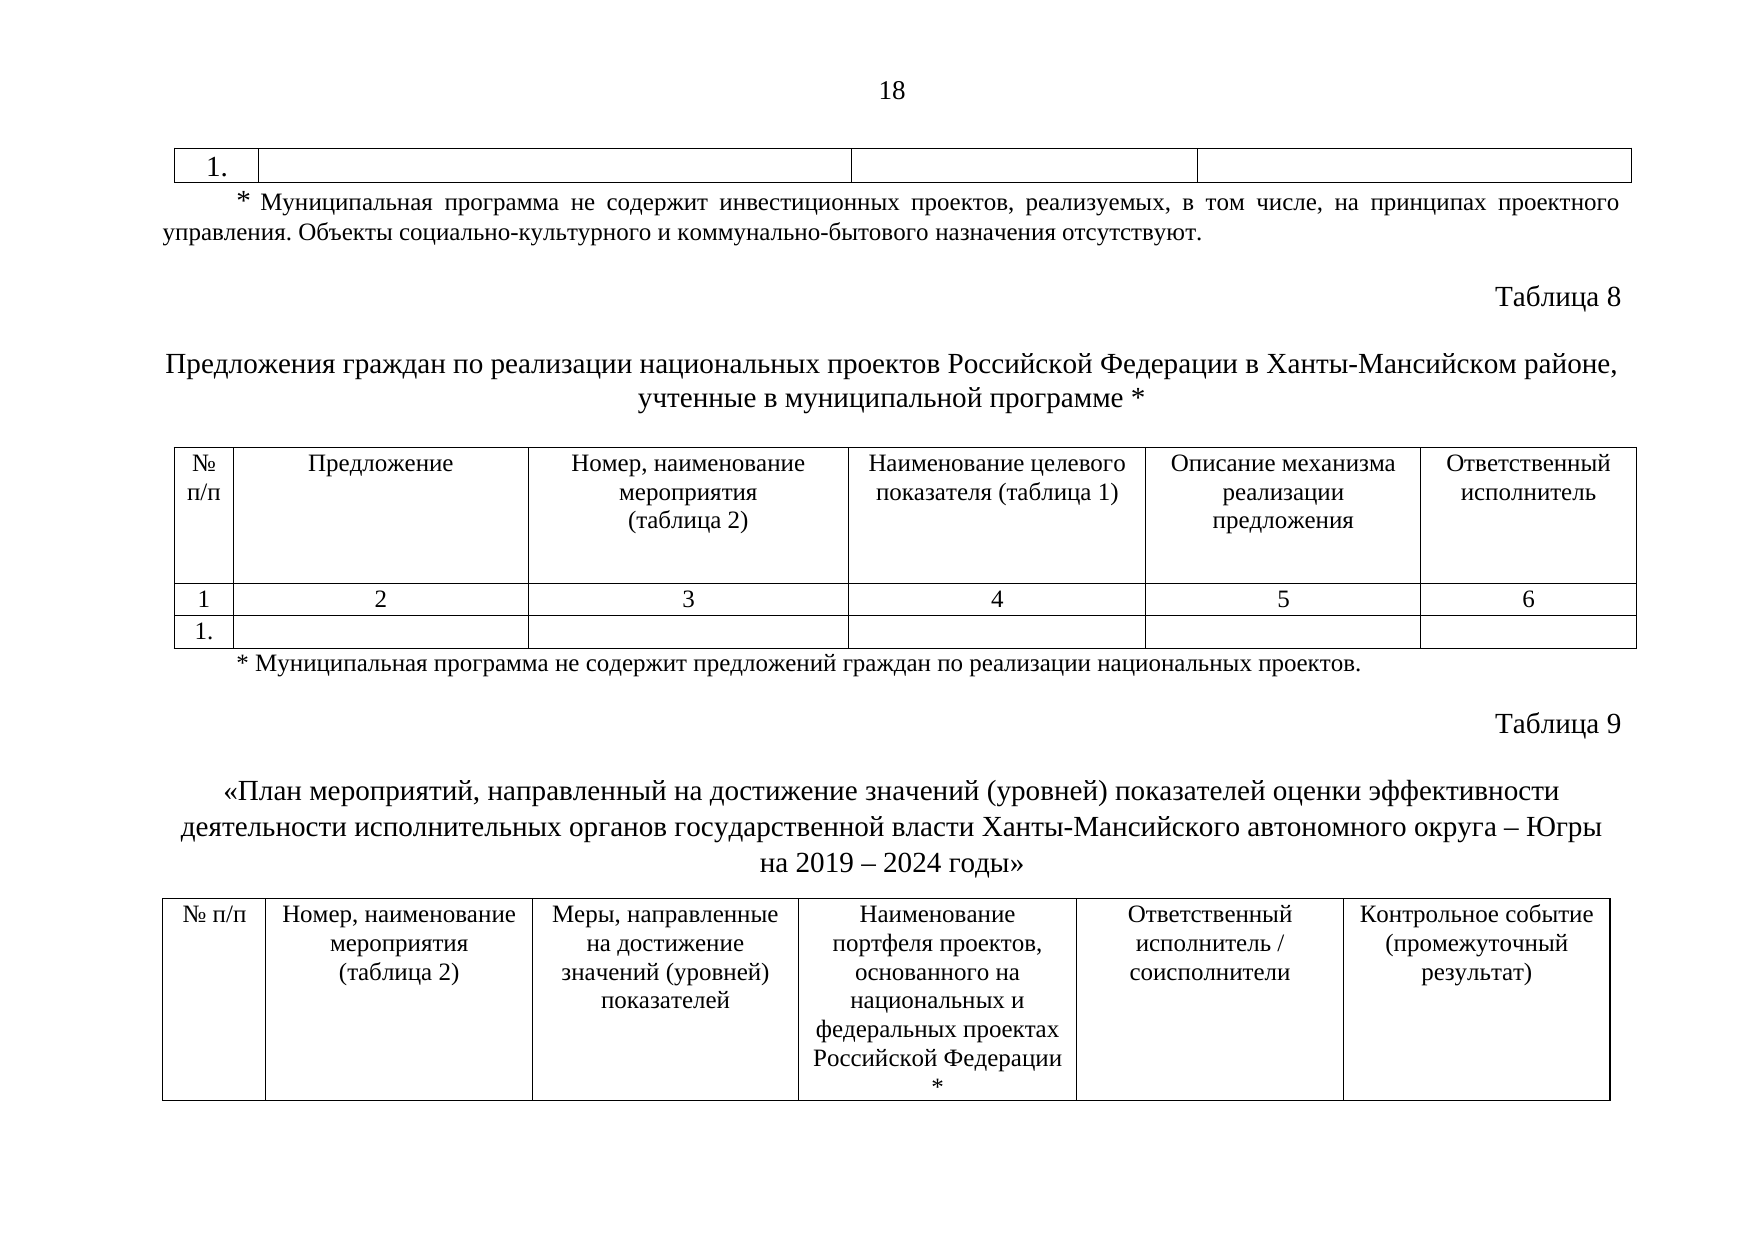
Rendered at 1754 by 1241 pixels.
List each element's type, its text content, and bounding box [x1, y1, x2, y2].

table_header Номер, наименование мероприятия (таблица 2) [266, 899, 532, 1100]
table_cell [259, 149, 851, 182]
table_header Наименование портфеля проектов, основанного на национальных и федеральных проектах Российской Федерации * [799, 899, 1076, 1100]
table_header Предложение [234, 448, 528, 583]
table_cell 3 [529, 584, 848, 615]
table_cell [1198, 149, 1631, 182]
table_cell 2 [234, 584, 528, 615]
table_header Меры, направленные на достижение значений (уровней) показателей [533, 899, 798, 1100]
table_header № п/п [175, 448, 233, 583]
table_cell [234, 616, 528, 647]
table_cell [852, 149, 1197, 182]
table_cell [529, 616, 848, 647]
text Таблица 9 [236, 706, 1621, 739]
text * Муниципальная программа не содержит предложений граждан по реализации национальных проектов. [162, 648, 1621, 677]
table_cell 5 [1146, 584, 1420, 615]
table_header Описание механизма реализации предложения [1146, 448, 1420, 583]
table_header № п/п [163, 899, 265, 1100]
table_cell 4 [849, 584, 1145, 615]
text * Муниципальная программа не содержит инвестиционных проектов, реализуемых, в том числе, на принципах проектного управления. Объекты социально-культурного и коммунально-бытового назначения отсутствуют. [162, 183, 1621, 246]
table_header Номер, наименование мероприятия (таблица 2) [529, 448, 848, 583]
table_cell 1. [175, 616, 233, 647]
table_cell 6 [1421, 584, 1636, 615]
table_cell [1146, 616, 1420, 647]
table_cell [1421, 616, 1636, 647]
table_header Ответственный исполнитель / соисполнители [1077, 899, 1343, 1100]
text «План мероприятий, направленный на достижение значений (уровней) показателей оценки эффективности деятельности исполнительных органов государственной власти Ханты-Мансийского автономного округа – Югры на 2019 – 2024 годы» [162, 773, 1621, 879]
table_cell 1 [175, 584, 233, 615]
text Таблица 8 [162, 279, 1621, 313]
table_cell [849, 616, 1145, 647]
text Предложения граждан по реализации национальных проектов Российской Федерации в Ханты-Мансийском районе, учтенные в муниципальной программе * [162, 346, 1621, 413]
table_header Контрольное событие (промежуточный результат) [1344, 899, 1609, 1100]
table_header Ответственный исполнитель [1421, 448, 1636, 583]
table_cell 1. [175, 149, 258, 182]
table_header Наименование целевого показателя (таблица 1) [849, 448, 1145, 583]
